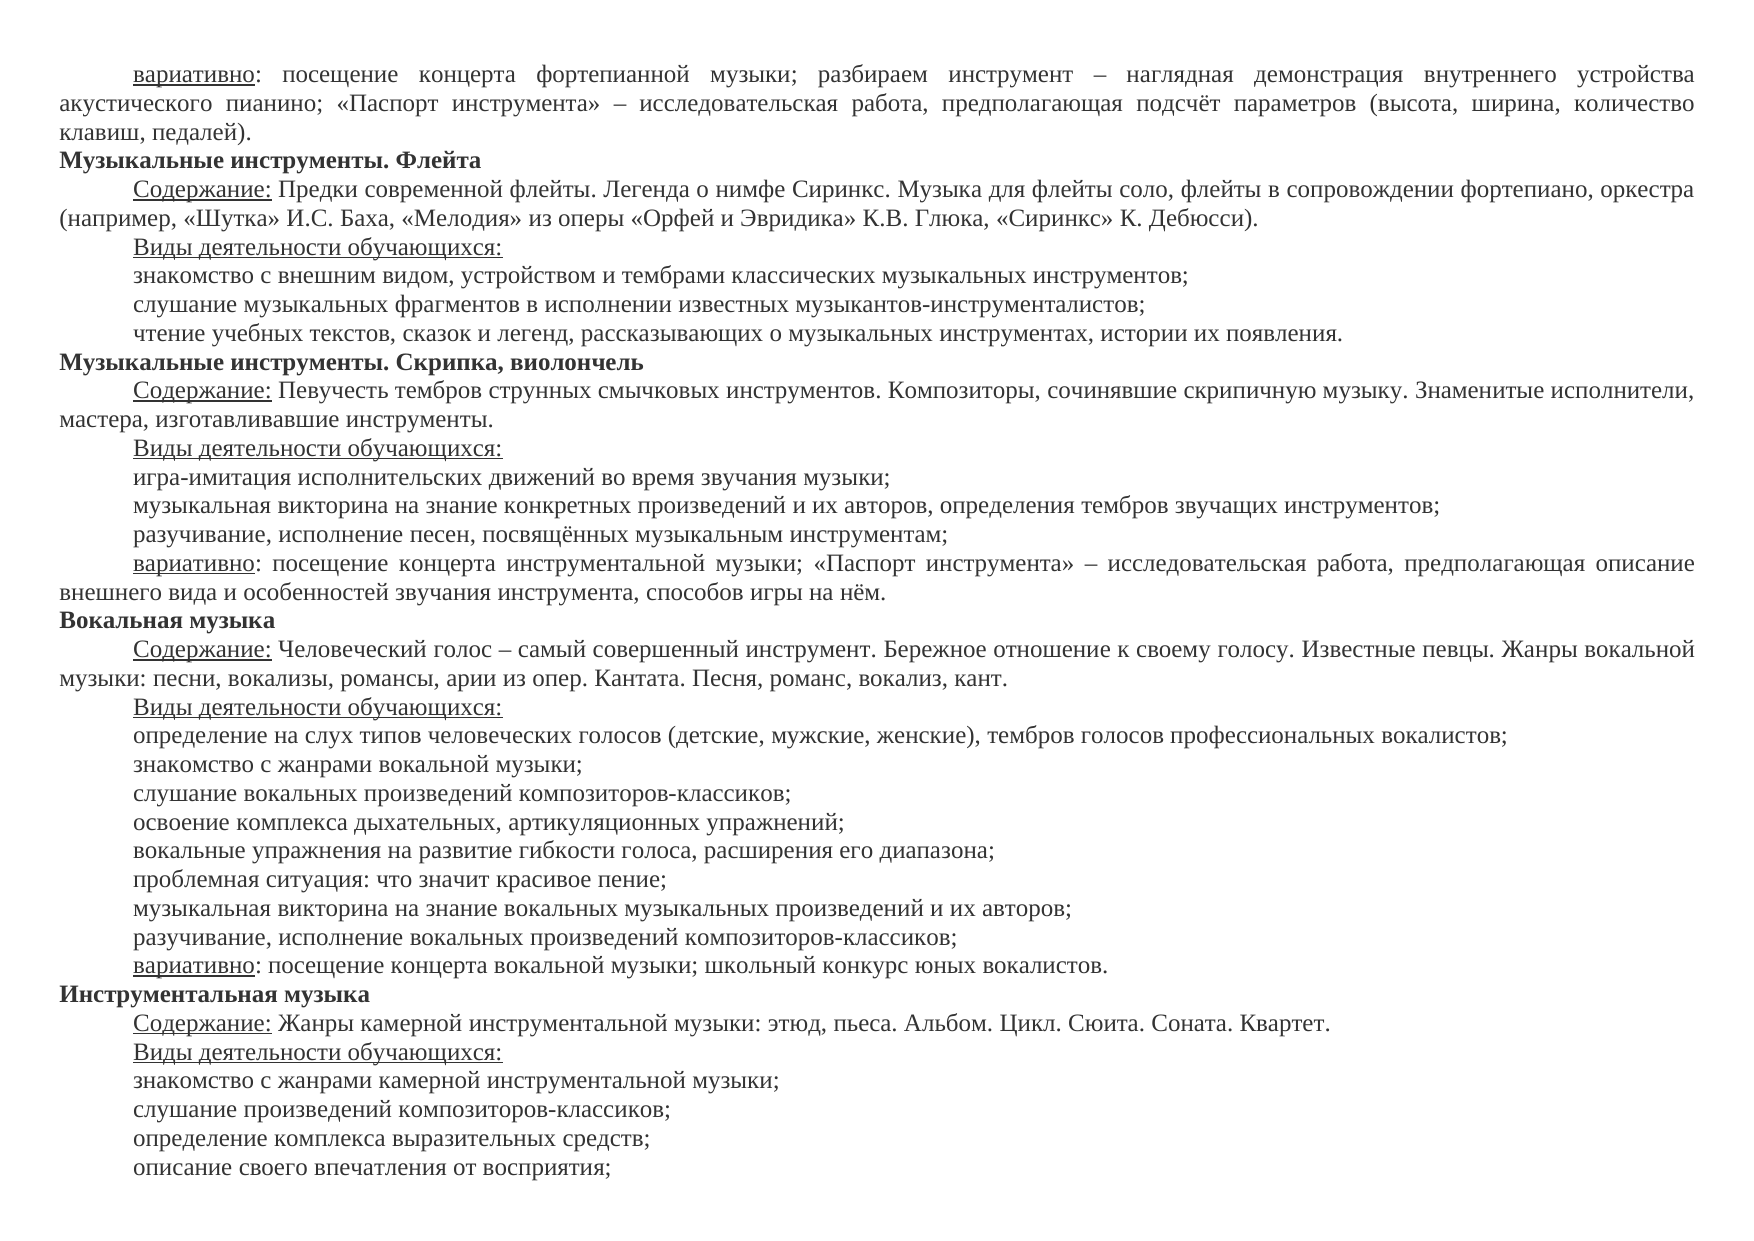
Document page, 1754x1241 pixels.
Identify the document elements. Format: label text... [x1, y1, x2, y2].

text Содержание: Певучесть тембров струнных смычковых инструментов. Композиторы, сочинявшие скрипичную музыку. Знаменитые исполнители, мастера, изготавливавшие инструменты. [59, 375, 1695, 433]
text слушание вокальных произведений композиторов-классиков; [59, 778, 1695, 807]
text вариативно: посещение концерта фортепианной музыки; разбираем инструмент – наглядная демонстрация внутреннего устройства акустического пианино; «Паспорт инструмента» – исследовательская работа, предполагающая подсчёт параметров (высота, ширина, количество клавиш, педалей). [59, 59, 1695, 145]
text игра-имитация исполнительских движений во время звучания музыки; [59, 462, 1695, 490]
text разучивание, исполнение песен, посвящённых музыкальным инструментам; [59, 519, 1695, 548]
text определение комплекса выразительных средств; [59, 1123, 1695, 1152]
text вокальные упражнения на развитие гибкости голоса, расширения его диапазона; [59, 835, 1695, 864]
text знакомство с внешним видом, устройством и тембрами классических музыкальных инструментов; [59, 260, 1695, 289]
text музыкальная викторина на знание вокальных музыкальных произведений и их авторов; [59, 893, 1695, 922]
text слушание произведений композиторов-классиков; [59, 1094, 1695, 1123]
text Музыкальные инструменты. Скрипка, виолончель [59, 347, 1695, 375]
text проблемная ситуация: что значит красивое пение; [59, 864, 1695, 893]
text Виды деятельности обучающихся: [59, 1037, 1695, 1065]
text Вокальная музыка [59, 605, 1695, 634]
text Содержание: Человеческий голос – самый совершенный инструмент. Бережное отношение к своему голосу. Известные певцы. Жанры вокальной музыки: песни, вокализы, романсы, арии из опер. Кантата. Песня, романс, вокализ, кант. [59, 634, 1695, 692]
text Музыкальные инструменты. Флейта [59, 145, 1695, 174]
text Содержание: Предки современной флейты. Легенда о нимфе Сиринкс. Музыка для флейты соло, флейты в сопровождении фортепиано, оркестра (например, «Шутка» И.С. Баха, «Мелодия» из оперы «Орфей и Эвридика» К.В. Глюка, «Сиринкс» К. Дебюсси). [59, 174, 1695, 232]
text Содержание: Жанры камерной инструментальной музыки: этюд, пьеса. Альбом. Цикл. Сюита. Соната. Квартет. [59, 1008, 1695, 1037]
text Виды деятельности обучающихся: [59, 433, 1695, 462]
text Виды деятельности обучающихся: [59, 232, 1695, 260]
text слушание музыкальных фрагментов в исполнении известных музыкантов-инструменталистов; [59, 289, 1695, 318]
text определение на слух типов человеческих голосов (детские, мужские, женские), тембров голосов профессиональных вокалистов; [59, 720, 1695, 749]
text разучивание, исполнение вокальных произведений композиторов-классиков; [59, 922, 1695, 950]
text вариативно: посещение концерта вокальной музыки; школьный конкурс юных вокалистов. [59, 950, 1695, 979]
text музыкальная викторина на знание конкретных произведений и их авторов, определения тембров звучащих инструментов; [59, 490, 1695, 519]
text описание своего впечатления от восприятия; [59, 1152, 1695, 1180]
text чтение учебных текстов, сказок и легенд, рассказывающих о музыкальных инструментах, истории их появления. [59, 318, 1695, 347]
text вариативно: посещение концерта инструментальной музыки; «Паспорт инструмента» – исследовательская работа, предполагающая описание внешнего вида и особенностей звучания инструмента, способов игры на нём. [59, 548, 1695, 605]
text знакомство с жанрами вокальной музыки; [59, 749, 1695, 778]
text Инструментальная музыка [59, 979, 1695, 1008]
text Виды деятельности обучающихся: [59, 692, 1695, 720]
text знакомство с жанрами камерной инструментальной музыки; [59, 1065, 1695, 1094]
text освоение комплекса дыхательных, артикуляционных упражнений; [59, 807, 1695, 835]
